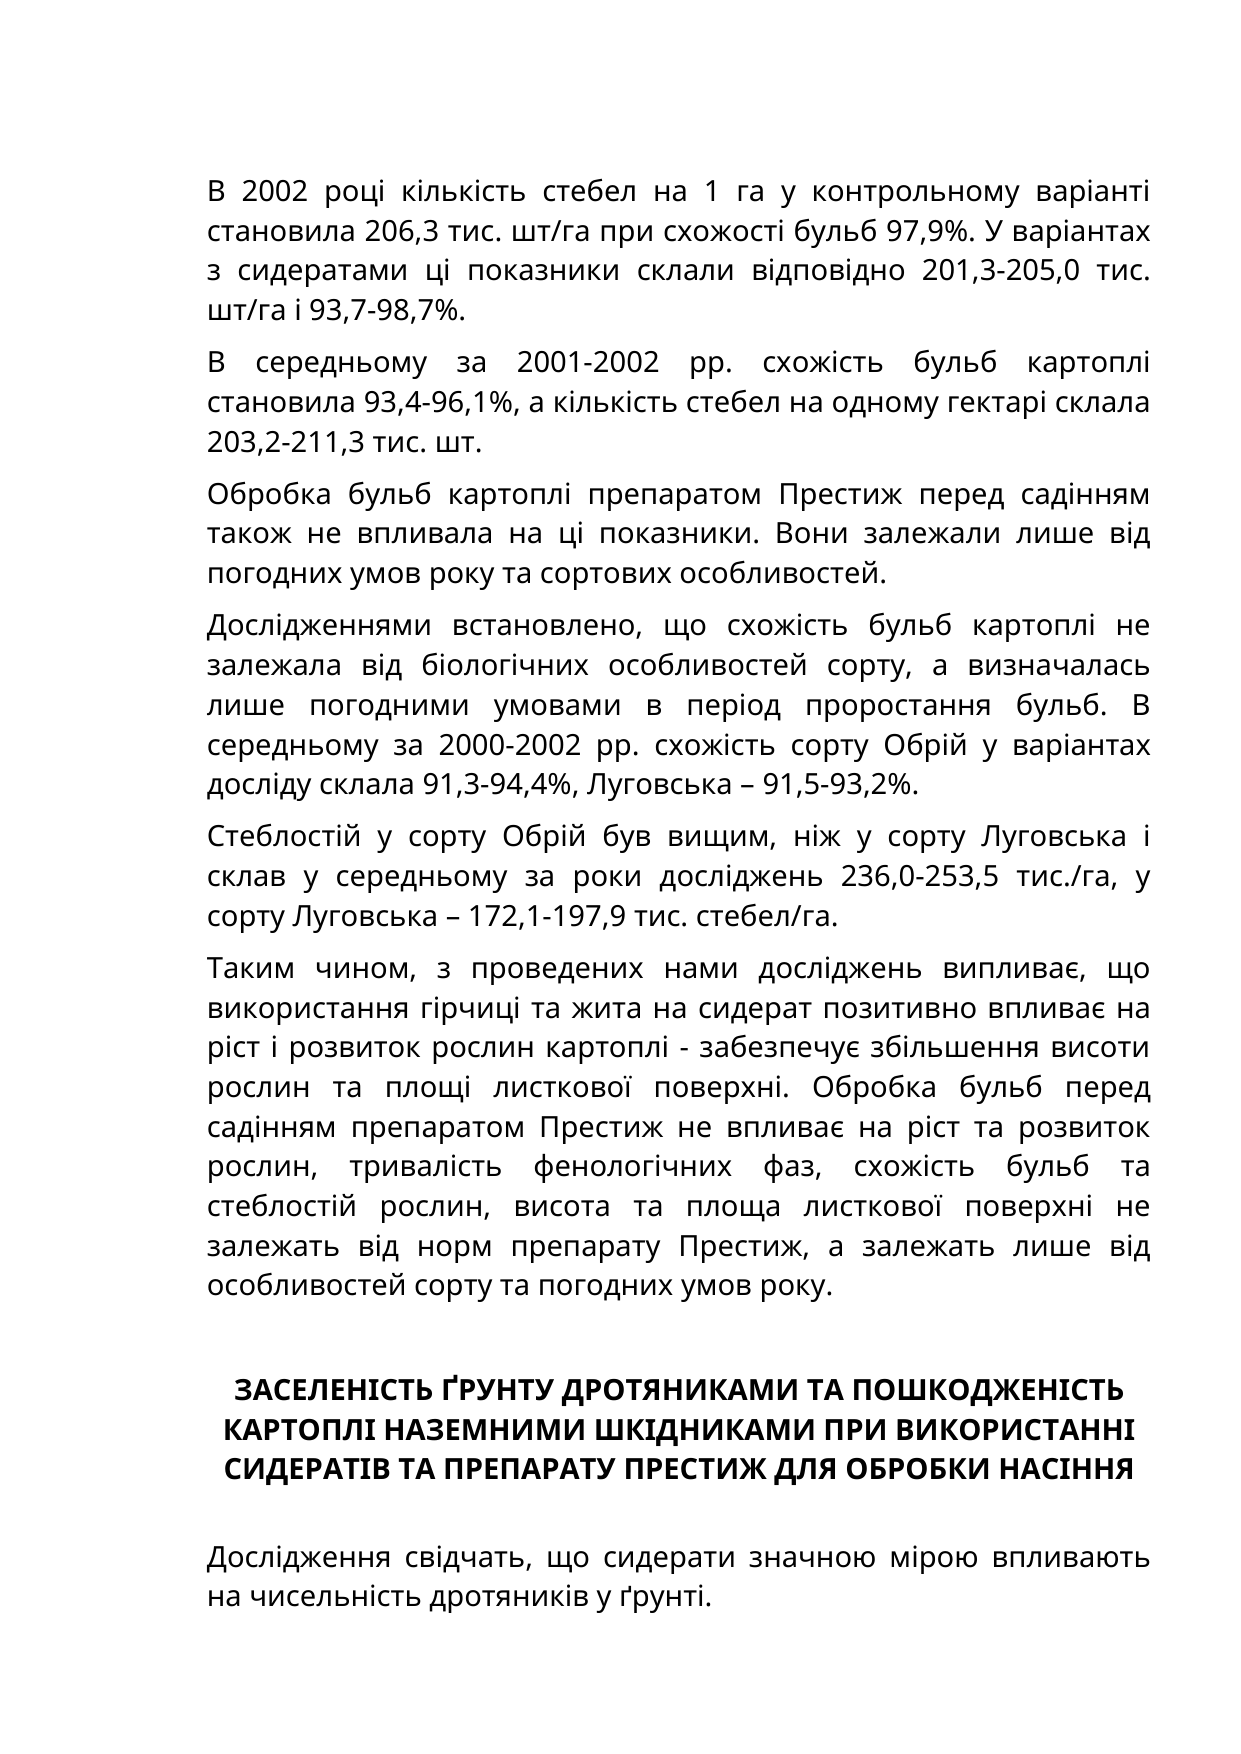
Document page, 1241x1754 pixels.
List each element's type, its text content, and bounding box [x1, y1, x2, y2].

text Дослідження свідчать, що сидерати значною мірою впливають на чисельність дротяників у ґрунті. [207, 1536, 1152, 1615]
text Стеблостій у сорту Обрій був вищим, ніж у сорту Луговська і склав у середньому за роки досліджень 236,0-253,5 тис./га, у сорту Луговська – 172,1-197,9 тис. стебел/га. [207, 816, 1152, 935]
text Таким чином, з проведених нами досліджень випливає, що використання гірчиці та жита на сидерат позитивно впливає на ріст і розвиток рослин картоплі - забезпечує збільшення висоти рослин та площі листкової поверхні. Обробка бульб перед садінням препаратом Престиж не впливає на ріст та розвиток рослин, тривалість фенологічних фаз, схожість бульб та стеблостій рослин, висота та площа листкової поверхні не залежать від норм препарату Престиж, а залежать лише від особливостей сорту та погодних умов року. [207, 947, 1152, 1304]
text В середньому за 2001-2002 рр. схожість бульб картоплі становила 93,4-96,1%, а кількість стебел на одному гектарі склала 203,2-211,3 тис. шт. [207, 342, 1152, 461]
text Обробка бульб картоплі препаратом Престиж перед садінням також не впливала на ці показники. Вони залежали лише від погодних умов року та сортових особливостей. [207, 473, 1152, 592]
text ЗАСЕЛЕНІСТЬ ҐРУНТУ ДРОТЯНИКАМИ ТА ПОШКОДЖЕНІСТЬ КАРТОПЛІ НАЗЕМНИМИ ШКІДНИКАМИ ПРИ ВИКОРИСТАННІ СИДЕРАТІВ ТА ПРЕПАРАТУ ПРЕСТИЖ ДЛЯ ОБРОБКИ НАСІННЯ [207, 1369, 1152, 1488]
text В 2002 році кількість стебел на 1 га у контрольному варіанті становила 206,3 тис. шт/га при схожості бульб 97,9%. У варіантах з сидератами ці показники склали відповідно 201,3-205,0 тис. шт/га і 93,7-98,7%. [207, 170, 1152, 329]
text Дослідженнями встановлено, що схожість бульб картоплі не залежала від біологічних особливостей сорту, а визначалась лише погодними умовами в період проростання бульб. В середньому за 2000-2002 рр. схожість сорту Обрій у варіантах досліду склала 91,3-94,4%, Луговська – 91,5-93,2%. [207, 605, 1152, 803]
